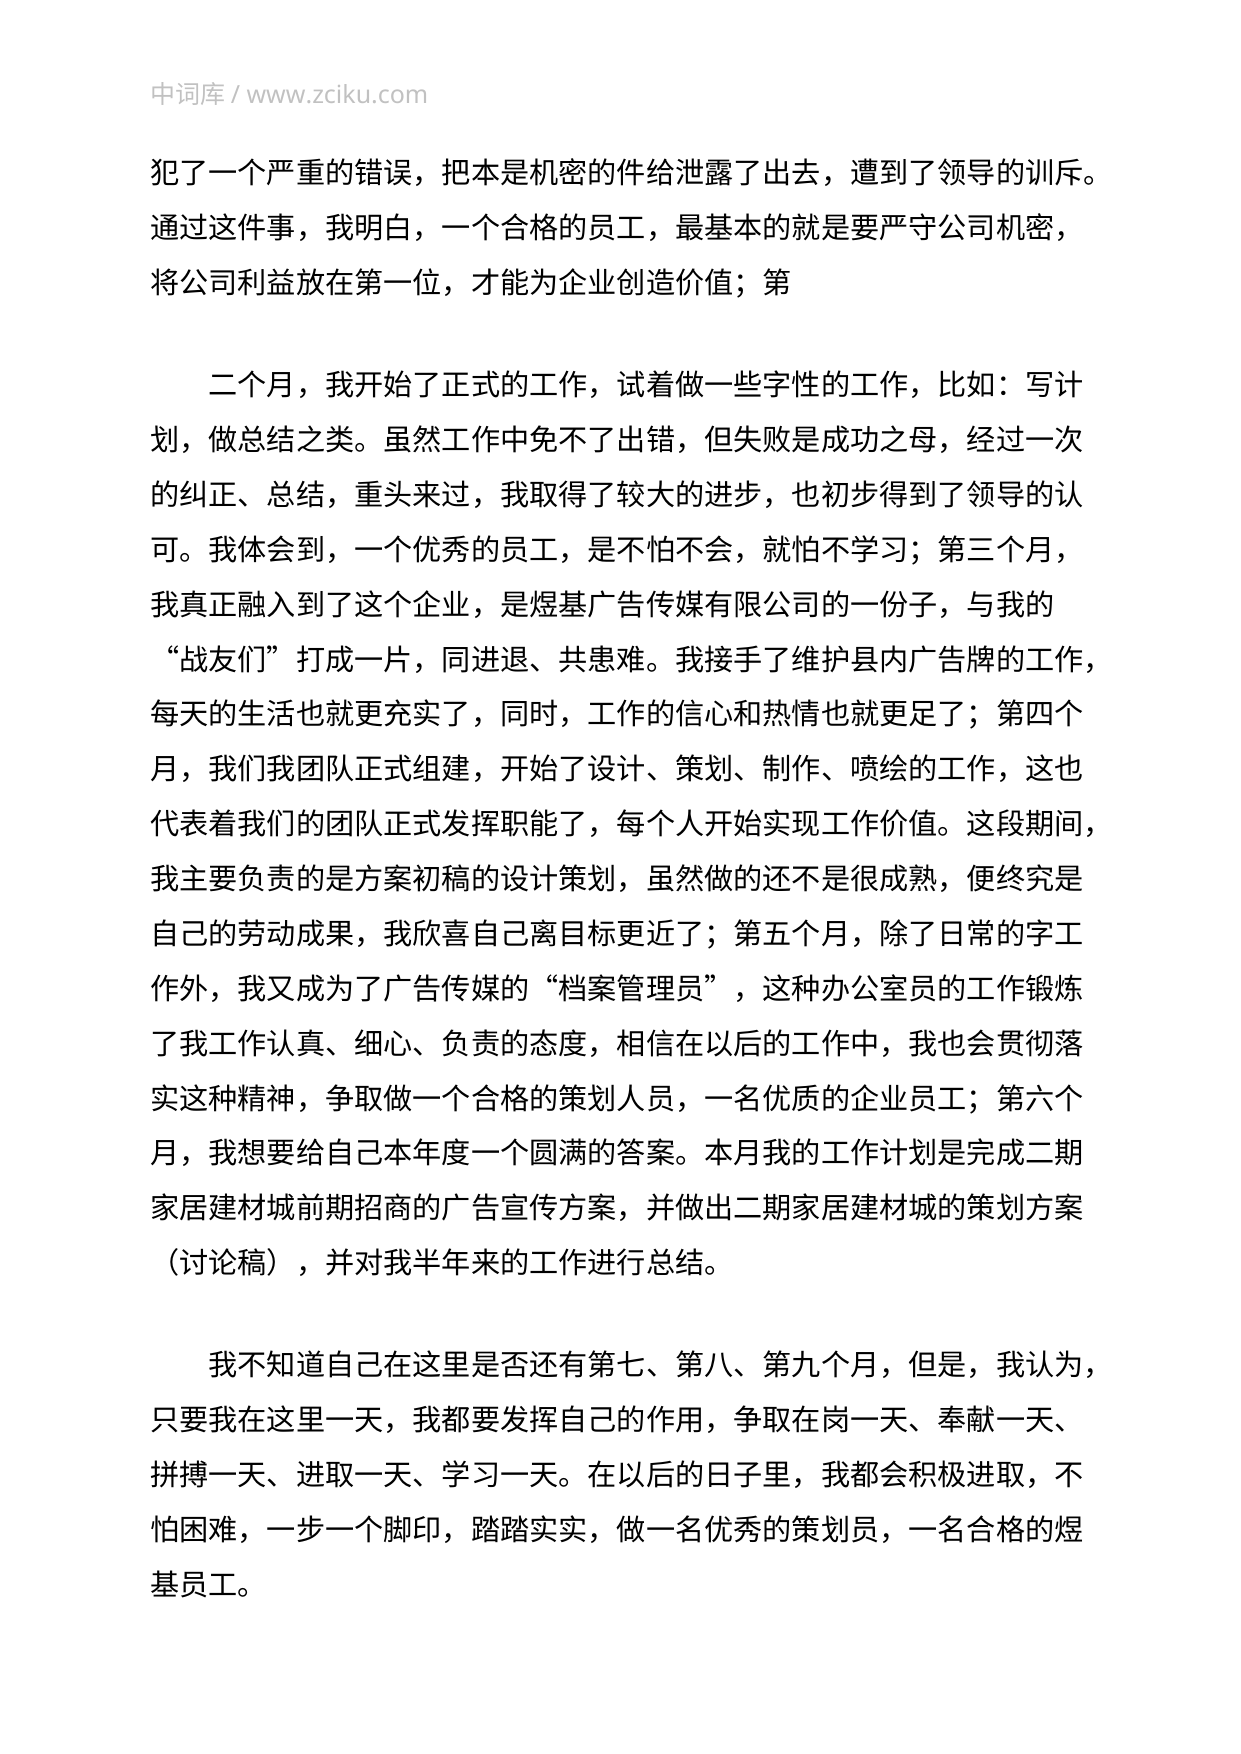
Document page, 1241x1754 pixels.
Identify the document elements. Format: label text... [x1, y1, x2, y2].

text 二个月，我开始了正式的工作，试着做一些字性的工作，比如：写计划，做总结之类。虽然工作中免不了出错，但失败是成功之母，经过一次的纠正、总结，重头来过，我取得了较大的进步，也初步得到了领导的认可。我体会到，一个优秀的员工，是不怕不会，就怕不学习；第三个月，我真正融入到了这个企业，是煜基广告传媒有限公司的一份子，与我的“战友们”打成一片，同进退、共患难。我接手了维护县内广告牌的工作，每天的生活也就更充实了，同时，工作的信心和热情也就更足了；第四个月，我们我团队正式组建，开始了设计、策划、制作、喷绘的工作，这也代表着我们的团队正式发挥职能了，每个人开始实现工作价值。这段期间，我主要负责的是方案初稿的设计策划，虽然做的还不是很成熟，便终究是自己的劳动成果，我欣喜自己离目标更近了；第五个月，除了日常的字工作外，我又成为了广告传媒的“档案管理员”，这种办公室员的工作锻炼了我工作认真、细心、负责的态度，相信在以后的工作中，我也会贯彻落实这种精神，争取做一个合格的策划人员，一名优质的企业员工；第六个月，我想要给自己本年度一个圆满的答案。本月我的工作计划是完成二期家居建材城前期招商的广告宣传方案，并做出二期家居建材城的策划方案（讨论稿），并对我半年来的工作进行总结。 [150, 362, 1090, 1282]
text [150, 150, 1090, 302]
text 我不知道自己在这里是否还有第七、第八、第九个月，但是，我认为，只要我在这里一天，我都要发挥自己的作用，争取在岗一天、奉献一天、拼搏一天、进取一天、学习一天。在以后的日子里，我都会积极进取，不怕困难，一步一个脚印，踏踏实实，做一名优秀的策划员，一名合格的煜基员工。 [150, 1342, 1090, 1603]
